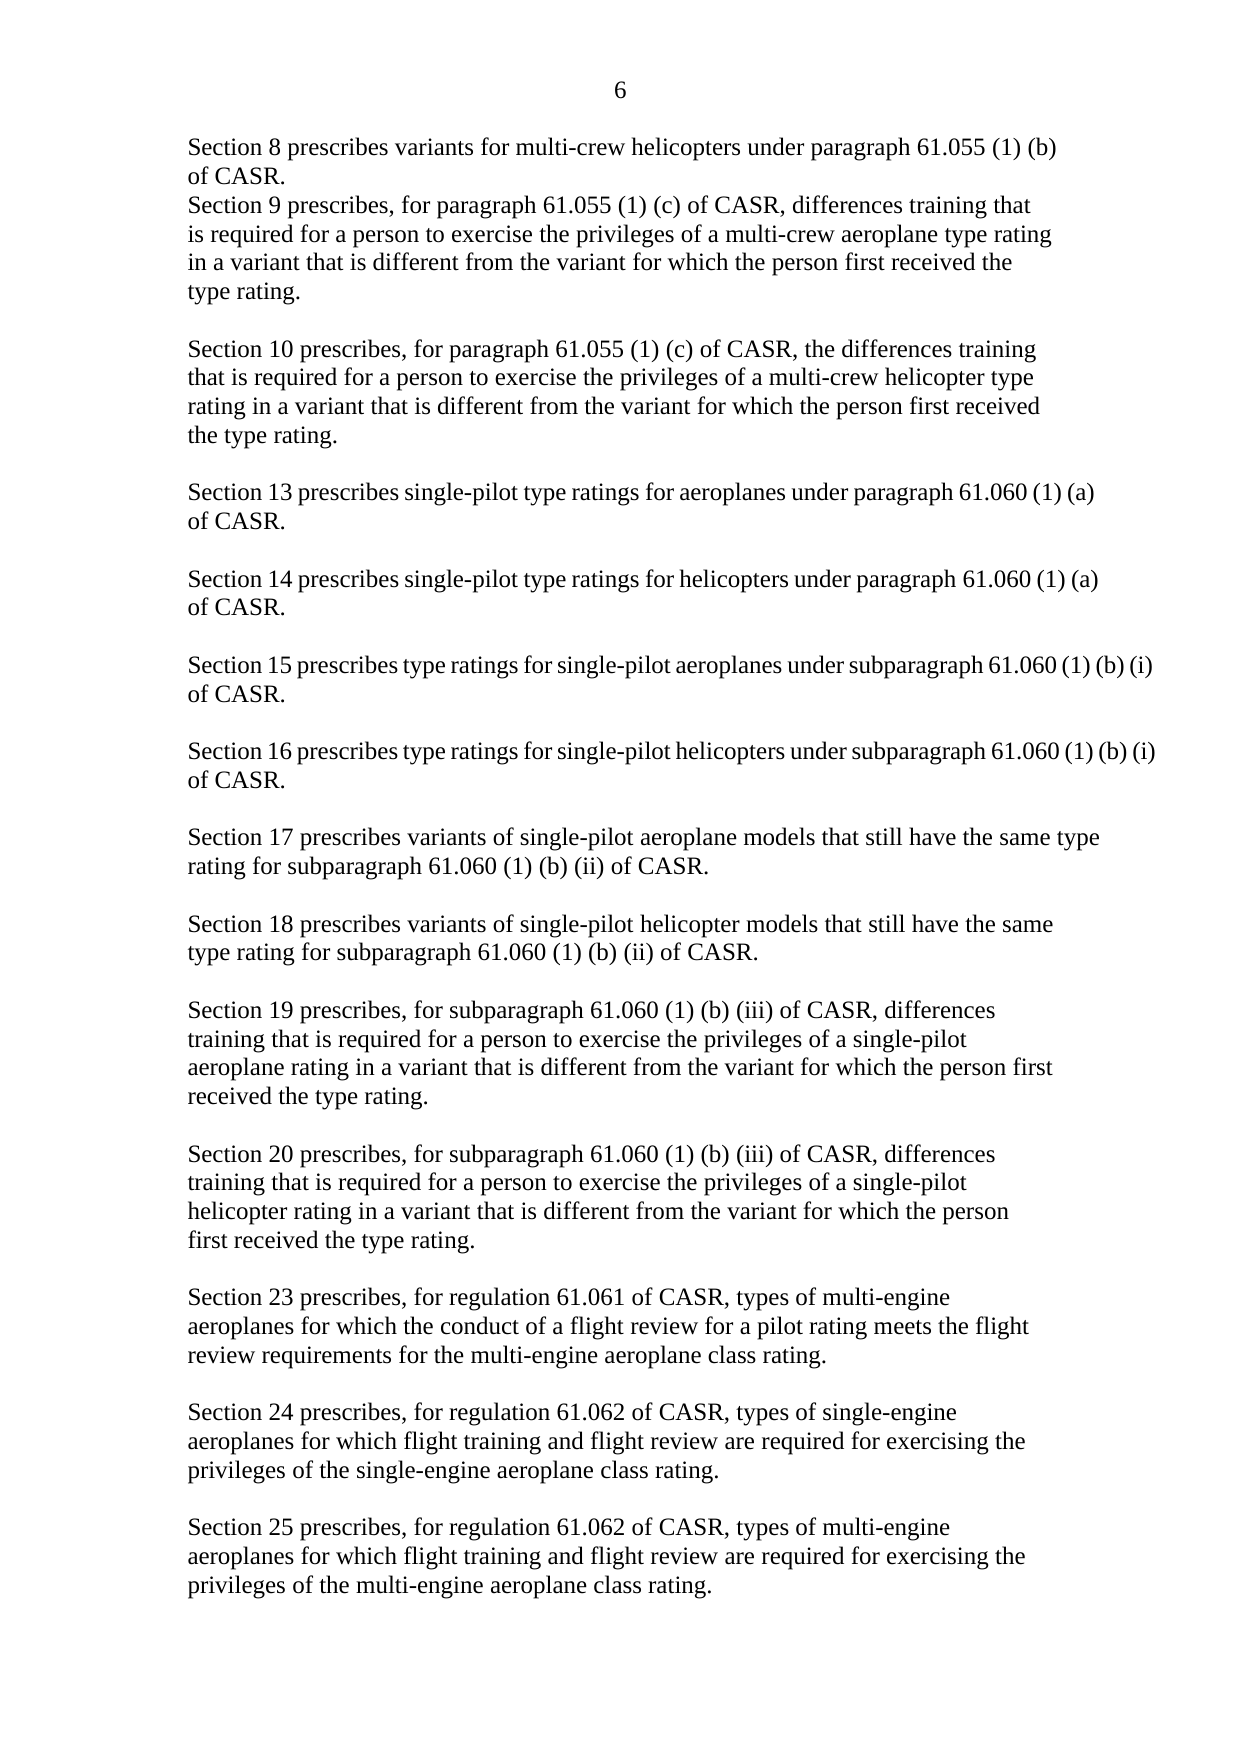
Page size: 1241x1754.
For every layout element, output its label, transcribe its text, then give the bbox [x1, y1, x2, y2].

text Section 18 prescribes variants of single-pilot helicopter models that still have the same type rating for subparagraph 61.060 (1) (b) (ii) of CASR. [187, 909, 1097, 966]
text Section 13 prescribes single-pilot type ratings for aeroplanes under paragraph 61.060 (1) (a) of CASR. [187, 477, 1117, 535]
text Section 25 prescribes, for regulation 61.062 of CASR, types of multi-engine aeroplanes for which flight training and flight review are required for exercising the privileges of the multi-engine aeroplane class rating. [187, 1512, 1053, 1599]
text Section 16 prescribes type ratings for single-pilot helicopters under subparagraph 61.060 (1) (b) (i) of CASR. [187, 736, 1177, 794]
text Section 20 prescribes, for subparagraph 61.060 (1) (b) (iii) of CASR, differences training that is required for a person to exercise the privileges of a single-pilot helicopter rating in a variant that is different from the variant for which the person first received the type rating. [187, 1139, 1053, 1254]
text Section 9 prescribes, for paragraph 61.055 (1) (c) of CASR, differences training that is required for a person to exercise the privileges of a multi-crew aeroplane type rating in a variant that is different from the variant for which the person first received the type rating. [187, 190, 1053, 305]
text Section 17 prescribes variants of single-pilot aeroplane models that still have the same type rating for subparagraph 61.060 (1) (b) (ii) of CASR. [187, 822, 1156, 880]
text Section 8 prescribes variants for multi-crew helicopters under paragraph 61.055 (1) (b) of CASR. [187, 132, 1073, 190]
text Section 23 prescribes, for regulation 61.061 of CASR, types of multi-engine aeroplanes for which the conduct of a flight review for a pilot rating meets the flight review requirements for the multi-engine aeroplane class rating. [187, 1282, 1053, 1369]
text Section 15 prescribes type ratings for single-pilot aeroplanes under subparagraph 61.060 (1) (b) (i) of CASR. [187, 650, 1162, 707]
text Section 14 prescribes single-pilot type ratings for helicopters under paragraph 61.060 (1) (a) of CASR. [187, 564, 1103, 621]
text Section 10 prescribes, for paragraph 61.055 (1) (c) of CASR, the differences training that is required for a person to exercise the privileges of a multi-crew helicopter type rating in a variant that is different from the variant for which the person first received the type rating. [187, 334, 1053, 449]
text Section 19 prescribes, for subparagraph 61.060 (1) (b) (iii) of CASR, differences training that is required for a person to exercise the privileges of a single-pilot aeroplane rating in a variant that is different from the variant for which the person first received the type rating. [187, 995, 1068, 1110]
text Section 24 prescribes, for regulation 61.062 of CASR, types of single-engine aeroplanes for which flight training and flight review are required for exercising the privileges of the single-engine aeroplane class rating. [187, 1397, 1053, 1484]
